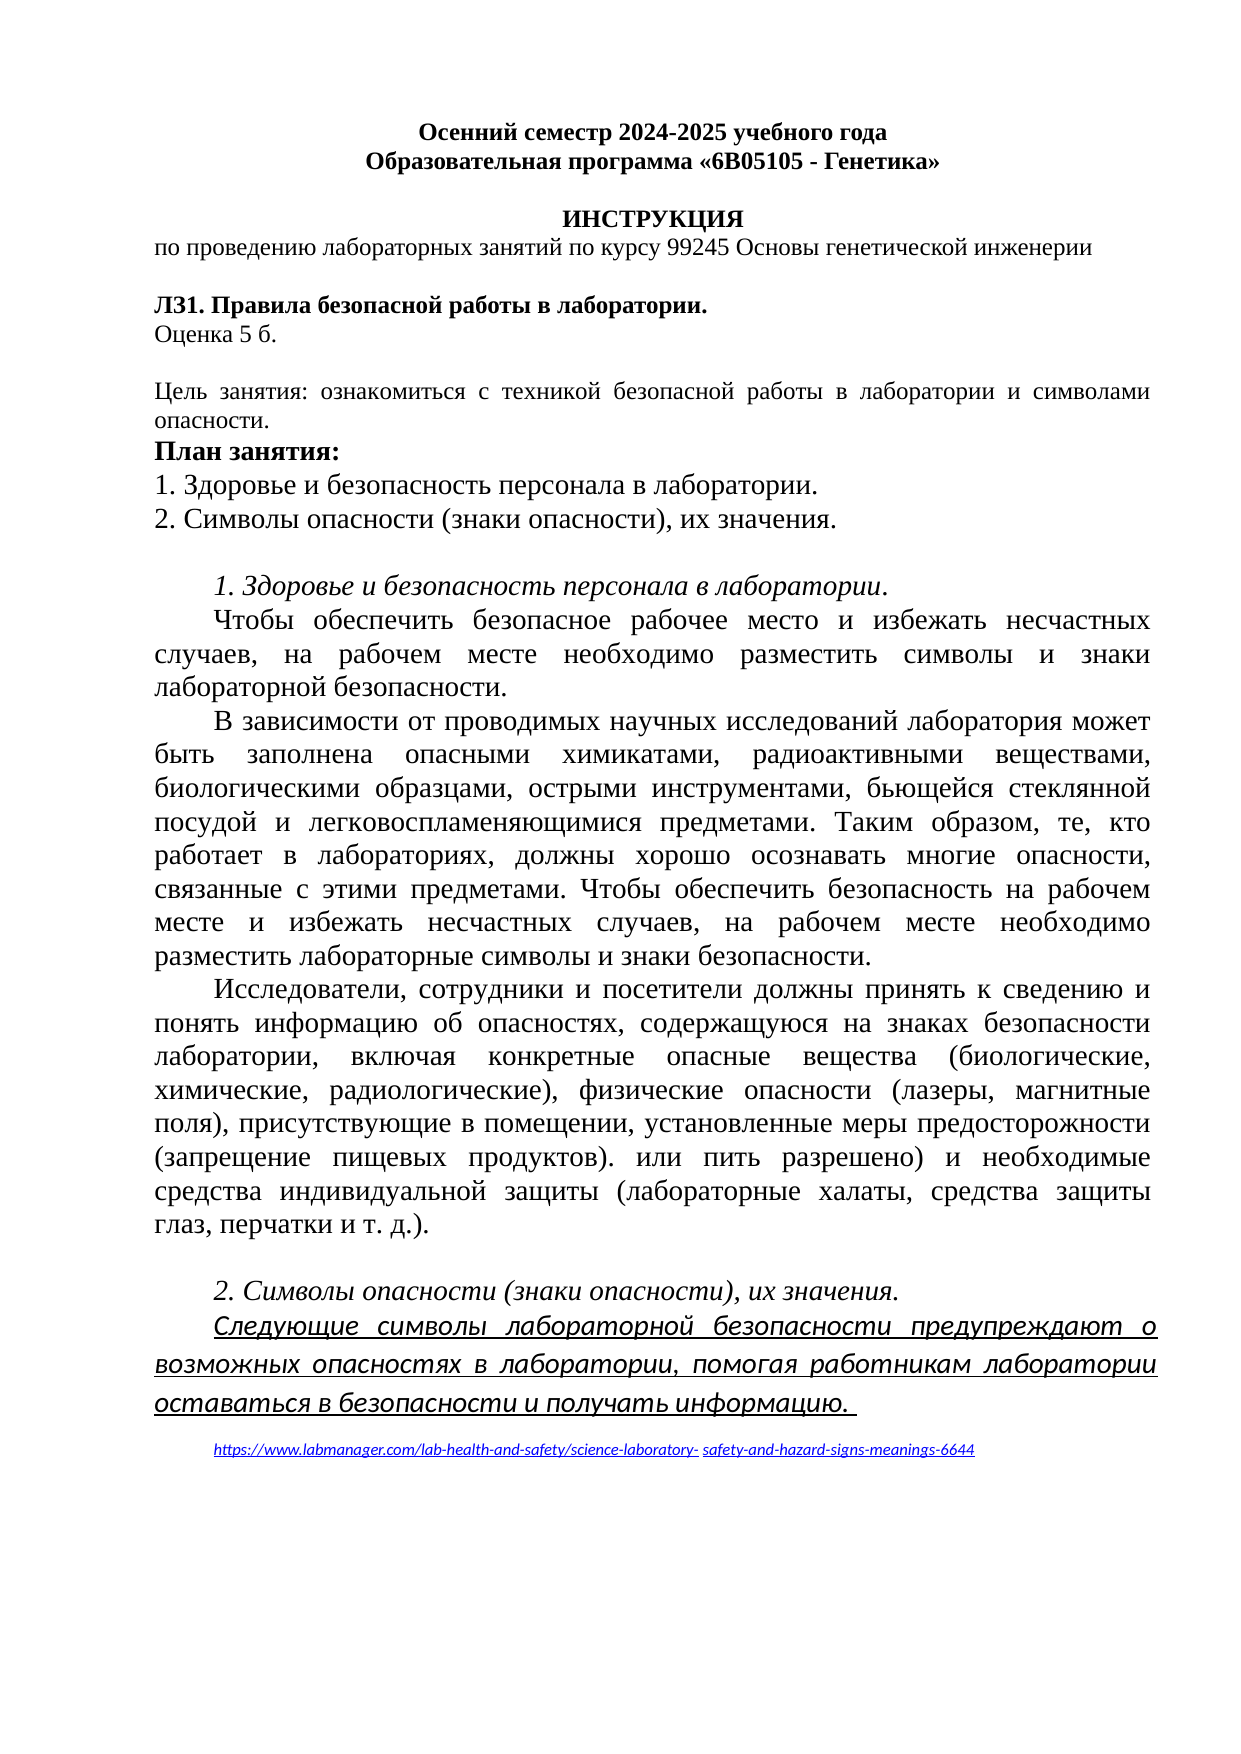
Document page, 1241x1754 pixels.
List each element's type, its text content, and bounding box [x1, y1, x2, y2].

text Инструкция [154, 204, 1152, 232]
text Следующие символы лабораторной безопасности предупреждают о возможных опасностях в лаборатории, помогая работникам лаборатории оставаться в безопасности и получать информацию. [154, 1377, 1158, 1419]
text Цель занятия: ознакомиться с техникой безопасной работы в лаборатории и символами опасности. [154, 376, 1152, 434]
text Следующие символы лабораторной безопасности предупреждают о возможных опасностях в лаборатории, помогая работникам лаборатории оставаться в безопасности и получать информацию. [154, 1307, 1158, 1376]
text Оценка 5 б. [154, 319, 1152, 347]
text Исследователи, сотрудники и посетители должны принять к сведению и понять информацию об опасностях, содержащуюся на знаках безопасности лаборатории, включая конкретные опасные вещества (биологические, химические, радиологические), физические опасности (лазеры, магнитные поля), присутствующие в помещении, установленные меры предосторожности (запрещение пищевых продуктов). или пить разрешено) и необходимые средства индивидуальной защиты (лабораторные халаты, средства защиты глаз, перчатки и т. д.). [154, 971, 1152, 1240]
text ЛЗ1. Правила безопасной работы в лаборатории. [154, 290, 1152, 319]
text Осенний семестр 2024-2025 учебного года [154, 117, 1152, 146]
text 1. Здоровье и безопасность персонала в лаборатории. [154, 569, 1152, 602]
text 1. Здоровье и безопасность персонала в лаборатории. [154, 467, 1152, 501]
text https://www.labmanager.com/lab-health-and-safety/science-laboratory- safety-and-hazard-signs-meanings-6644 [154, 1439, 1158, 1459]
text Образовательная программа «6B05105 - Генетика» [154, 146, 1152, 175]
text План занятия: [154, 434, 1152, 467]
text В зависимости от проводимых научных исследований лаборатория может быть заполнена опасными химикатами, радиоактивными веществами, биологическими образцами, острыми инструментами, бьющейся стеклянной посудой и легковоспламеняющимися предметами. Таким образом, те, кто работает в лабораториях, должны хорошо осознавать многие опасности, связанные с этими предметами. Чтобы обеспечить безопасность на рабочем месте и избежать несчастных случаев, на рабочем месте необходимо разместить лабораторные символы и знаки безопасности. [154, 703, 1152, 971]
text по проведению лабораторных занятий по курсу 99245 Основы генетической инженерии [154, 232, 1152, 261]
text 2. Символы опасности (знаки опасности), их значения. [154, 501, 1152, 535]
text 2. Символы опасности (знаки опасности), их значения. [154, 1273, 1152, 1307]
text Чтобы обеспечить безопасное рабочее место и избежать несчастных случаев, на рабочем месте необходимо разместить символы и знаки лабораторной безопасности. [154, 602, 1152, 703]
